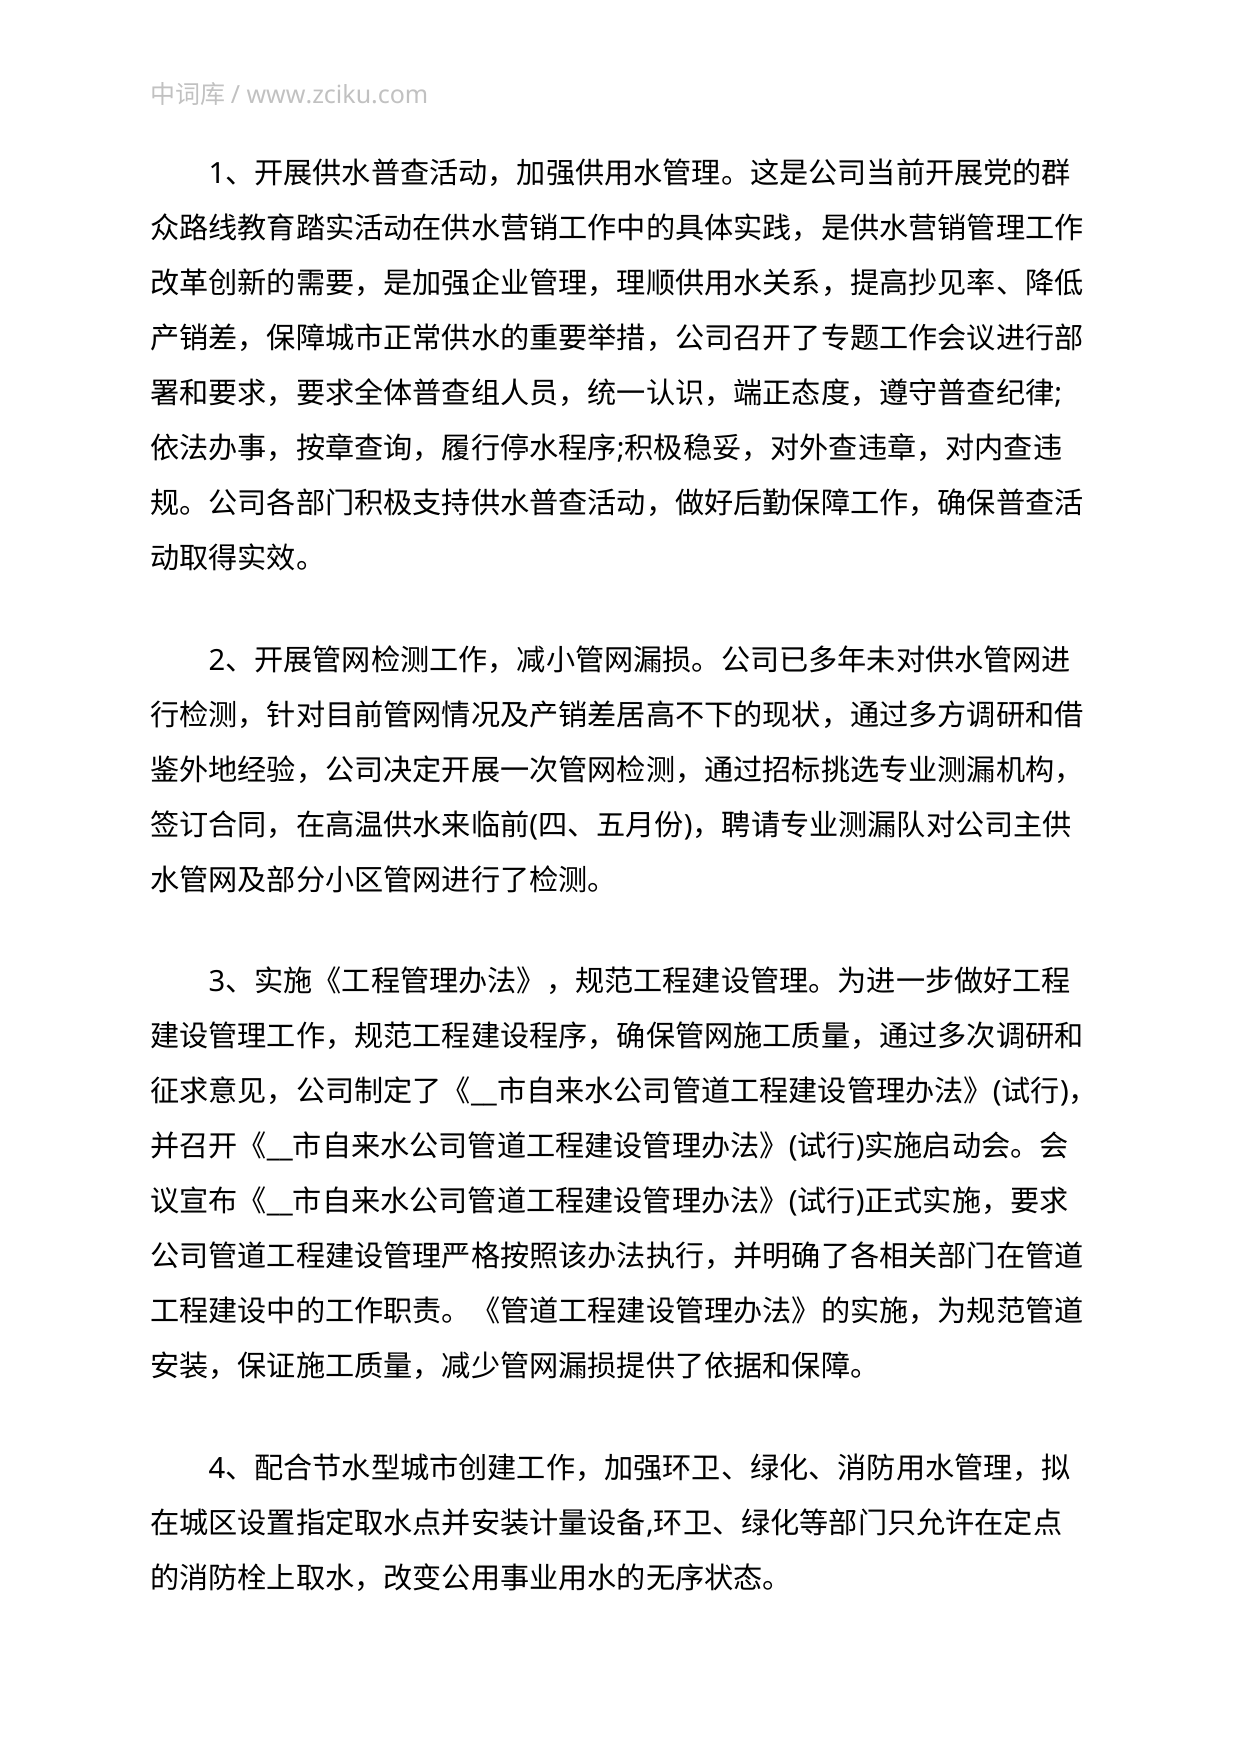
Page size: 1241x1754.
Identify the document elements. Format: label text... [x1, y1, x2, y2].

text 4、配合节水型城市创建工作，加强环卫、绿化、消防用水管理，拟在城区设置指定取水点并安装计量设备,环卫、绿化等部门只允许在定点的消防栓上取水，改变公用事业用水的无序状态。 [150, 1444, 1090, 1597]
text 3、实施《工程管理办法》，规范工程建设管理。为进一步做好工程建设管理工作，规范工程建设程序，确保管网施工质量，通过多次调研和征求意见，公司制定了《__市自来水公司管道工程建设管理办法》(试行)，并召开《__市自来水公司管道工程建设管理办法》(试行)实施启动会。会议宣布《__市自来水公司管道工程建设管理办法》(试行)正式实施，要求公司管道工程建设管理严格按照该办法执行，并明确了各相关部门在管道工程建设中的工作职责。《管道工程建设管理办法》的实施，为规范管道安装，保证施工质量，减少管网漏损提供了依据和保障。 [150, 958, 1090, 1385]
text 2、开展管网检测工作，减小管网漏损。公司已多年未对供水管网进行检测，针对目前管网情况及产销差居高不下的现状，通过多方调研和借鉴外地经验，公司决定开展一次管网检测，通过招标挑选专业测漏机构，签订合同，在高温供水来临前(四、五月份)，聘请专业测漏队对公司主供水管网及部分小区管网进行了检测。 [150, 636, 1090, 898]
text 1、开展供水普查活动，加强供用水管理。这是公司当前开展党的群众路线教育踏实活动在供水营销工作中的具体实践，是供水营销管理工作改革创新的需要，是加强企业管理，理顺供用水关系，提高抄见率、降低产销差，保障城市正常供水的重要举措，公司召开了专题工作会议进行部署和要求，要求全体普查组人员，统一认识，端正态度，遵守普查纪律;依法办事，按章查询，履行停水程序;积极稳妥，对外查违章，对内查违规。公司各部门积极支持供水普查活动，做好后勤保障工作，确保普查活动取得实效。 [150, 150, 1090, 577]
